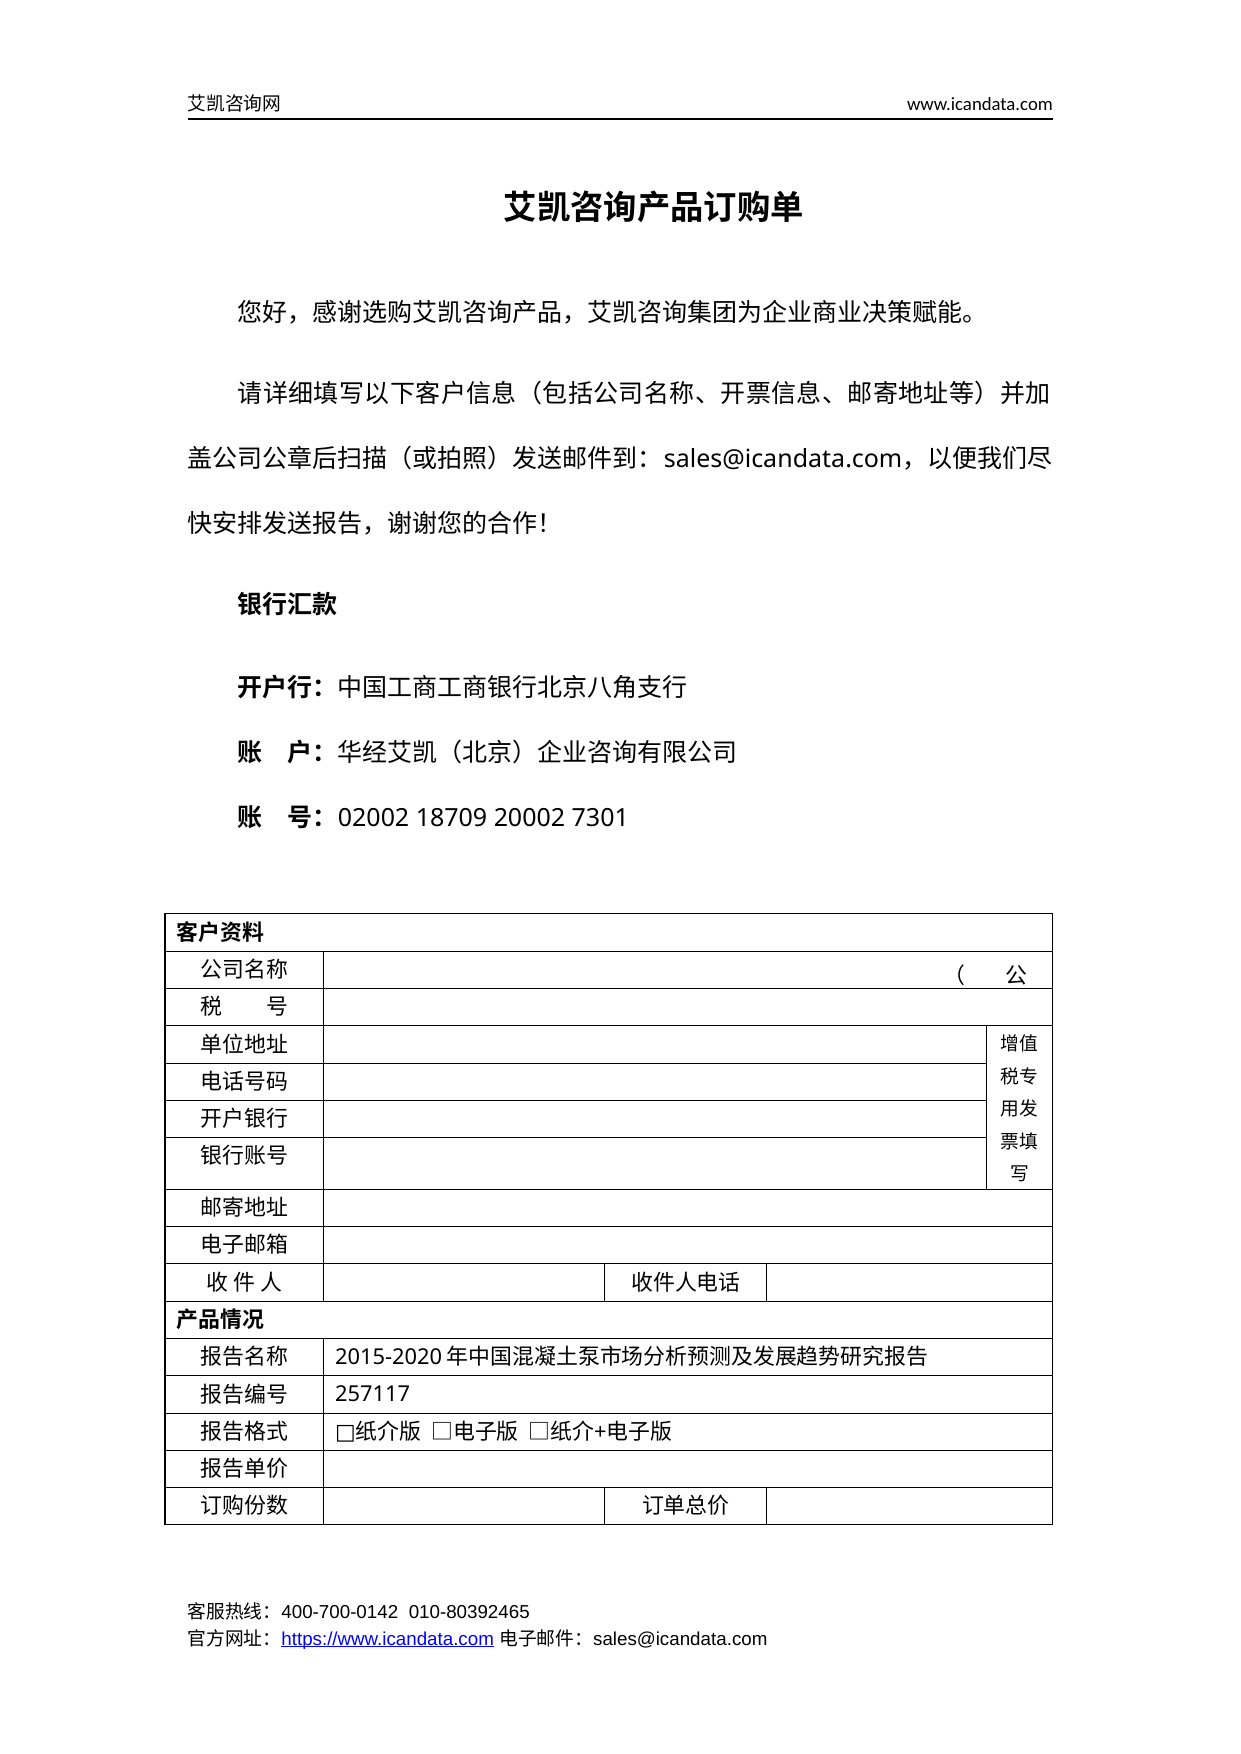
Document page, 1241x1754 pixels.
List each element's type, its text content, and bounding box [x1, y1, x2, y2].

text 开户行：中国工商工商银行北京八角支行 [187, 653, 1053, 718]
table_cell [324, 1138, 986, 1189]
table_cell 税 号 [166, 989, 323, 1025]
text 账 户：华经艾凯（北京）企业咨询有限公司 [187, 718, 1053, 783]
table_cell [324, 952, 1052, 988]
table_cell [324, 1264, 604, 1301]
table_cell 报告格式 [166, 1414, 323, 1450]
table_cell 增值税专用发票填写 [987, 1026, 1052, 1189]
table_cell 订单总价 [605, 1488, 766, 1524]
table_cell 收件人电话 [605, 1264, 766, 1301]
table_cell [324, 1227, 1052, 1263]
text 请详细填写以下客户信息（包括公司名称、开票信息、邮寄地址等）并加盖公司公章后扫描（或拍照）发送邮件到：sales@icandata.com，以便我们尽快安排发送报告，谢谢您的合作！ [187, 359, 1053, 554]
table_cell [324, 1101, 986, 1137]
table_cell 2015-2020年中国混凝土泵市场分析预测及发展趋势研究报告 [324, 1339, 1052, 1375]
table_cell 收 件 人 [166, 1264, 323, 1301]
table_cell 银行账号 [166, 1138, 323, 1189]
table_cell [324, 1488, 604, 1524]
text 您好，感谢选购艾凯咨询产品，艾凯咨询集团为企业商业决策赋能。 [187, 278, 1053, 343]
table_cell [324, 1451, 1052, 1487]
table_cell [324, 1026, 986, 1062]
table_cell [324, 1064, 986, 1100]
table_cell 订购份数 [166, 1488, 323, 1524]
table_cell □纸介版 □电子版 □纸介+电子版 [324, 1414, 1052, 1450]
table_cell 电话号码 [166, 1064, 323, 1100]
table_cell 电子邮箱 [166, 1227, 323, 1263]
text 账 号：02002 18709 20002 7301 [187, 783, 1053, 848]
table_cell [767, 1264, 1052, 1301]
table_cell 开户银行 [166, 1101, 323, 1137]
text 艾凯咨询产品订购单 [187, 172, 1053, 237]
table_header 客户资料 [166, 914, 1052, 951]
table_cell 257117 [324, 1376, 1052, 1412]
text 银行汇款 [187, 570, 1053, 635]
table_cell 报告编号 [166, 1376, 323, 1412]
table_cell 单位地址 [166, 1026, 323, 1062]
table_cell [767, 1488, 1052, 1524]
table_cell [324, 989, 1052, 1025]
table_cell 邮寄地址 [166, 1190, 323, 1226]
table_cell [324, 1190, 1052, 1226]
table_cell 产品情况 [166, 1302, 1052, 1338]
table_cell 公司名称 [166, 952, 323, 988]
table_cell 报告名称 [166, 1339, 323, 1375]
table_cell 报告单价 [166, 1451, 323, 1487]
